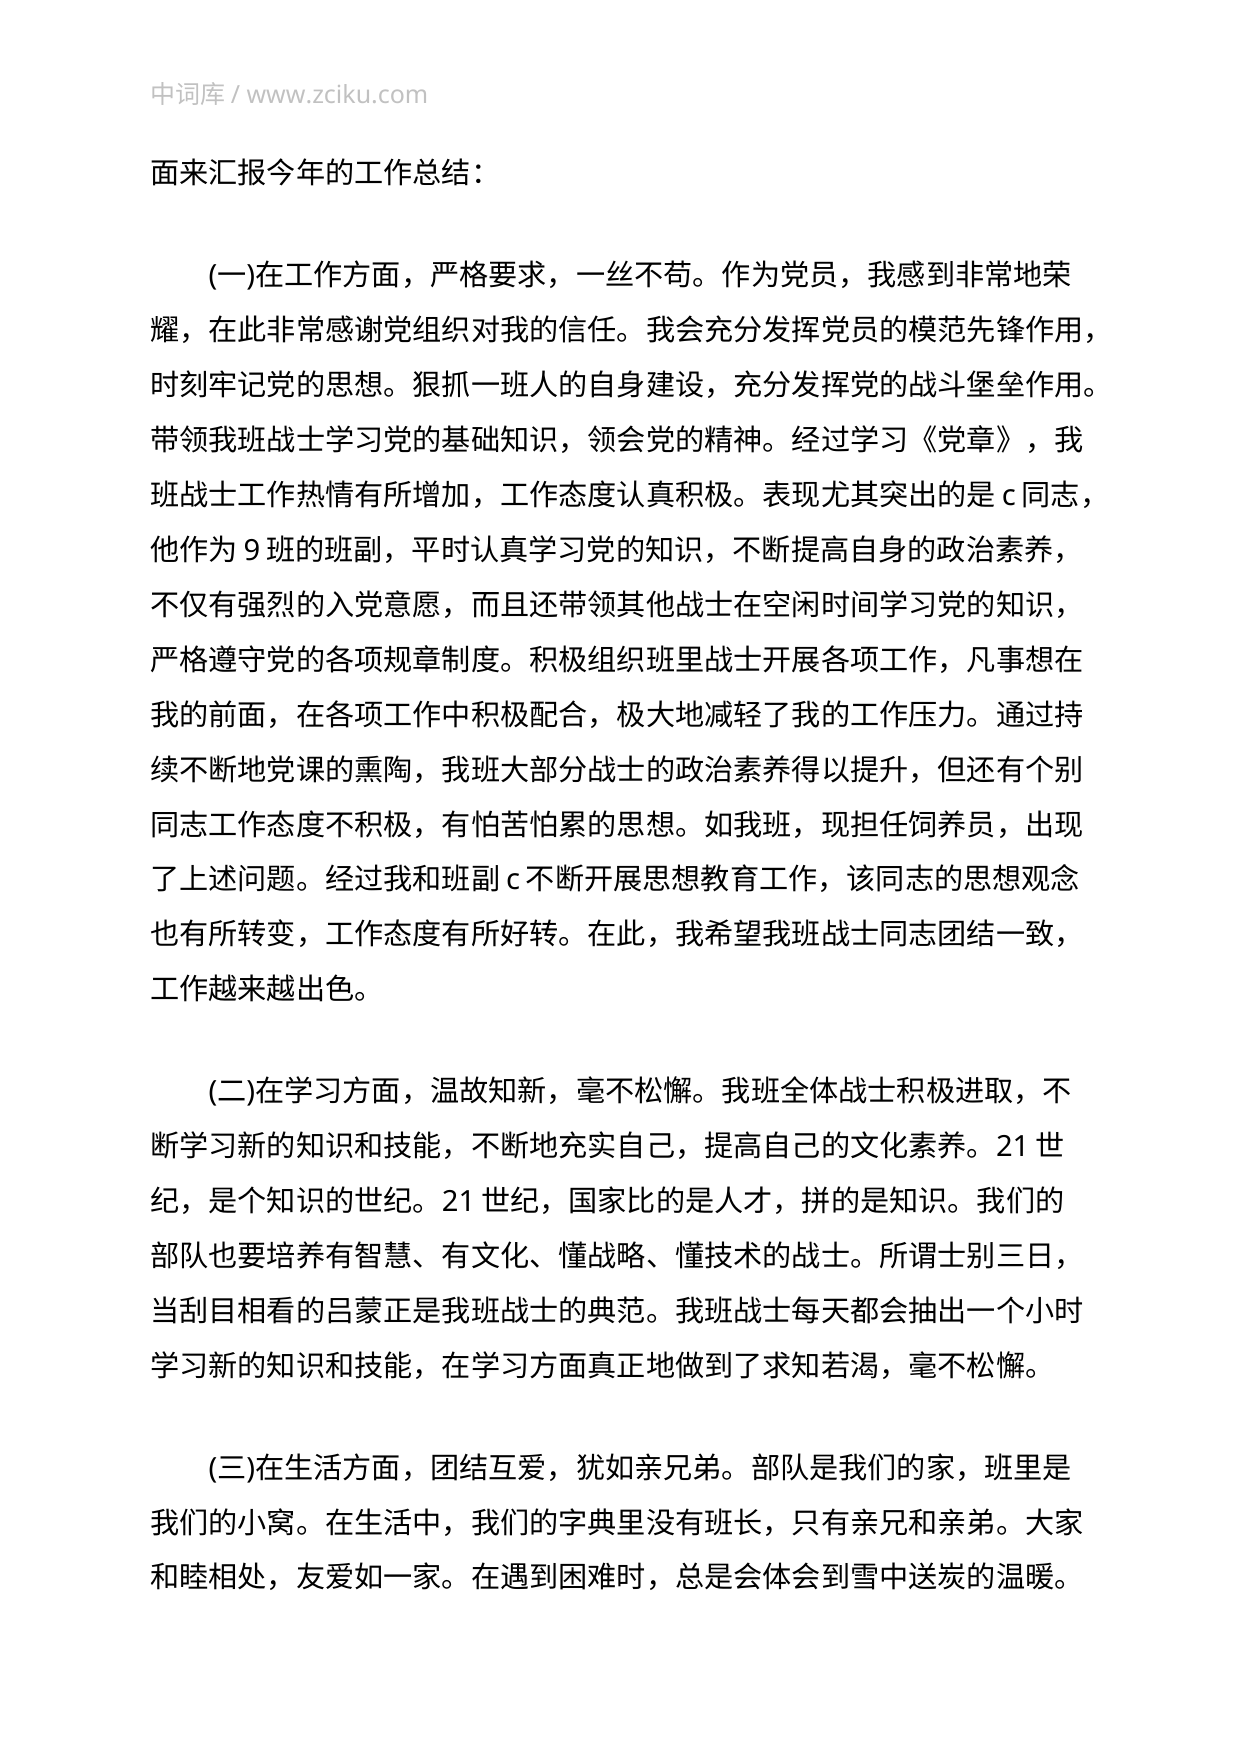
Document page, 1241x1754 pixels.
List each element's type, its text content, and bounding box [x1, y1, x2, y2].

text (二)在学习方面，温故知新，毫不松懈。我班全体战士积极进取，不断学习新的知识和技能，不断地充实自己，提高自己的文化素养。21世纪，是个知识的世纪。21世纪，国家比的是人才，拼的是知识。我们的部队也要培养有智慧、有文化、懂战略、懂技术的战士。所谓士别三日，当刮目相看的吕蒙正是我班战士的典范。我班战士每天都会抽出一个小时学习新的知识和技能，在学习方面真正地做到了求知若渴，毫不松懈。 [150, 1068, 1090, 1385]
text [150, 150, 1090, 192]
text (一)在工作方面，严格要求，一丝不苟。作为党员，我感到非常地荣耀，在此非常感谢党组织对我的信任。我会充分发挥党员的模范先锋作用，时刻牢记党的思想。狠抓一班人的自身建设，充分发挥党的战斗堡垒作用。带领我班战士学习党的基础知识，领会党的精神。经过学习《党章》，我班战士工作热情有所增加，工作态度认真积极。表现尤其突出的是c同志，他作为9班的班副，平时认真学习党的知识，不断提高自身的政治素养，不仅有强烈的入党意愿，而且还带领其他战士在空闲时间学习党的知识，严格遵守党的各项规章制度。积极组织班里战士开展各项工作，凡事想在我的前面，在各项工作中积极配合，极大地减轻了我的工作压力。通过持续不断地党课的熏陶，我班大部分战士的政治素养得以提升，但还有个别同志工作态度不积极，有怕苦怕累的思想。如我班，现担任饲养员，出现了上述问题。经过我和班副c不断开展思想教育工作，该同志的思想观念也有所转变，工作态度有所好转。在此，我希望我班战士同志团结一致，工作越来越出色。 [150, 252, 1090, 1008]
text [150, 1444, 1090, 1596]
